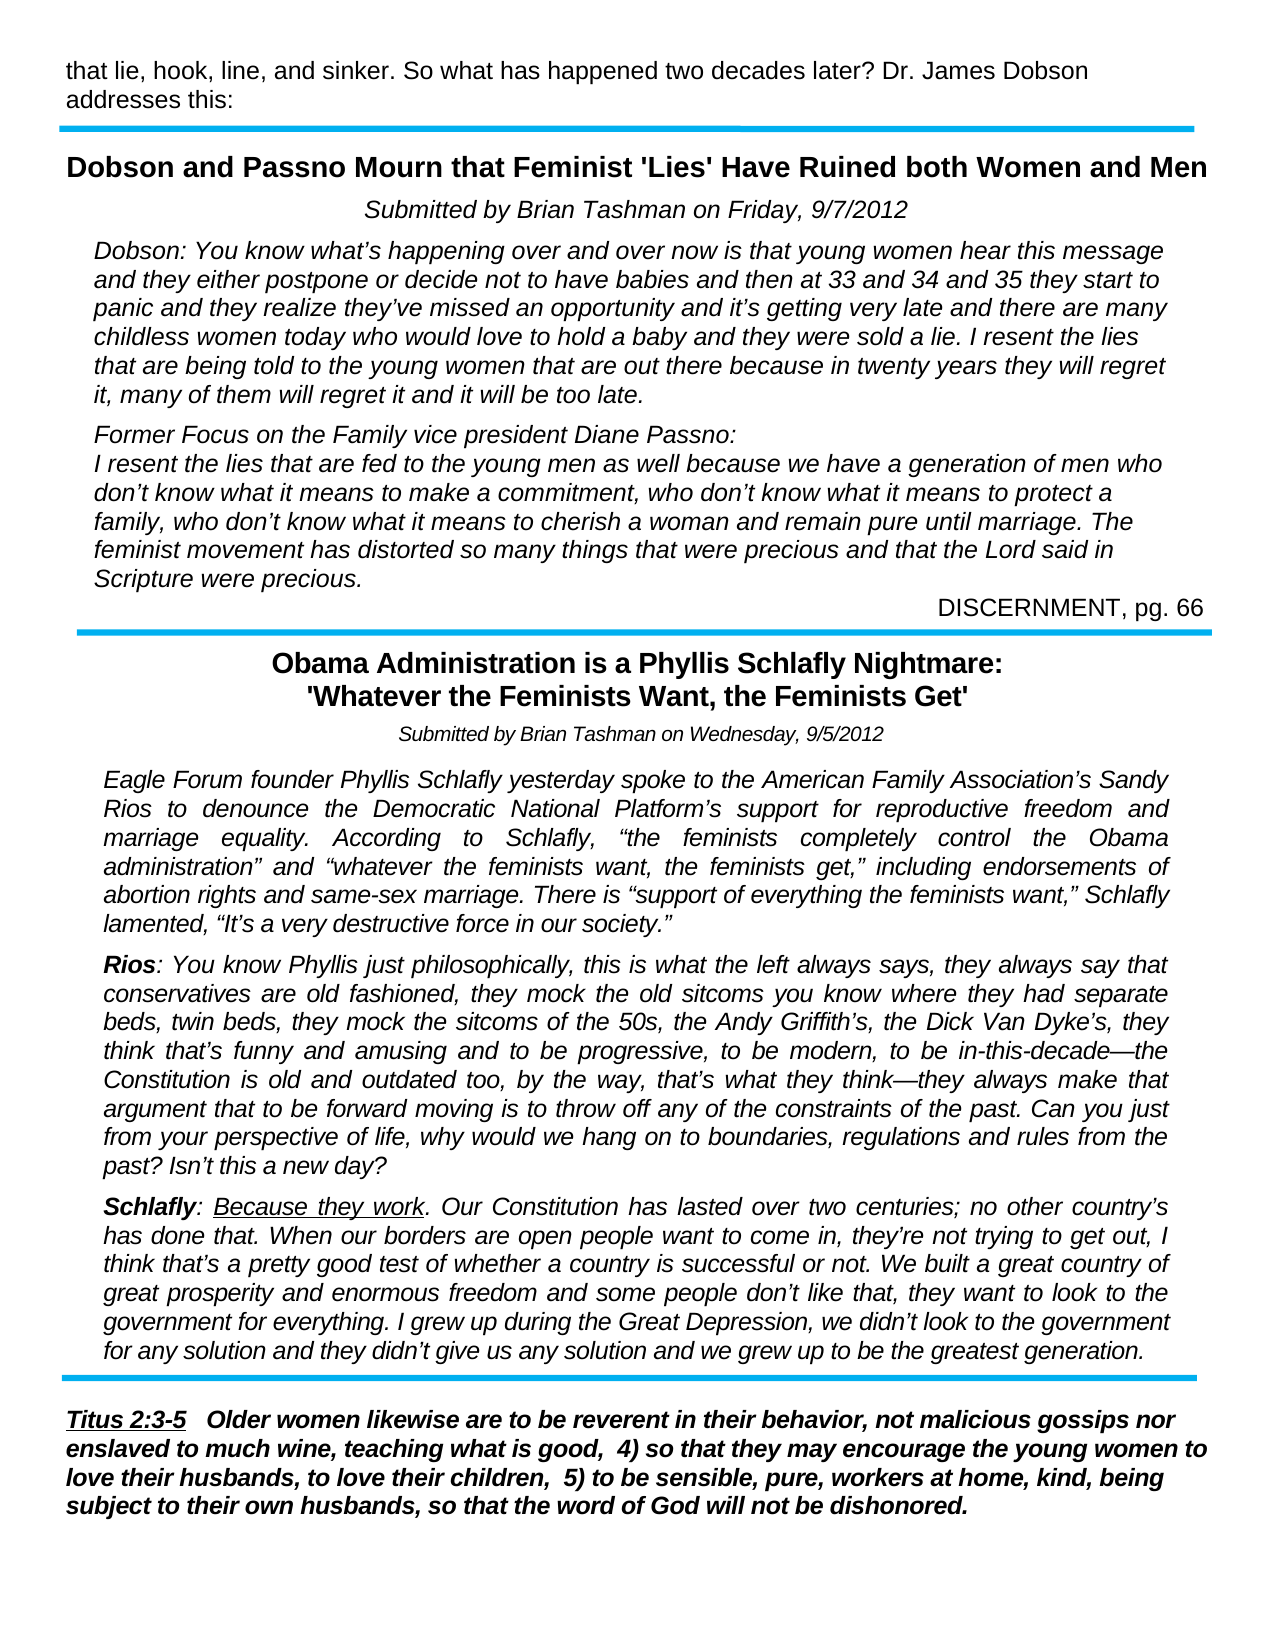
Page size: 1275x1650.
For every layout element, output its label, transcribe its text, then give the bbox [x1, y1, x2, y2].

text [66, 56, 1209, 114]
text Former Focus on the Family vice president Diane Passno: [94, 420, 1172, 449]
text Dobson: You know what’s happening over and over now is that young women hear this message and they either postpone or decide not to have babies and then at 33 and 34 and 35 they start to panic and they realize they’ve missed an opportunity and it’s getting very late and there are many childless women today who would love to hold a baby and they were sold a lie. I resent the lies that are being told to the young women that are out there because in twenty years they will regret it, many of them will regret it and it will be too late. [94, 236, 1172, 408]
text Submitted by Brian Tashman on Friday, 9/7/2012 [66, 195, 1209, 224]
text Submitted by Brian Tashman on Wednesday, 9/5/2012 [66, 722, 1219, 746]
text 'Whatever the Feminists Want, the Feminists Get' [66, 679, 1209, 713]
text Obama Administration is a Phyllis Schlafly Nightmare: [66, 646, 1209, 679]
text Dobson and Passno Mourn that Feminist 'Lies' Have Ruined both Women and Men [66, 150, 1209, 183]
text DISCERNMENT, pg. 66 [66, 593, 1209, 622]
text Titus 2:3-5 Older women likewise are to be reverent in their behavior, not malicious gossips nor enslaved to much wine, teaching what is good, 4) so that they may encourage the young women to love their husbands, to love their children, 5) to be sensible, pure, workers at home, kind, being subject to their own husbands, so that the word of God will not be dishonored. [66, 1405, 1219, 1520]
text Rios: You know Phyllis just philosophically, this is what the left always says, they always say that conservatives are old fashioned, they mock the old sitcoms you know where they had separate beds, twin beds, they mock the sitcoms of the 50s, the Andy Griffith’s, the Dick Van Dyke’s, they think that’s funny and amusing and to be progressive, to be modern, to be in-this-decade—the Constitution is old and outdated too, by the way, that’s what they think—they always make that argument that to be forward moving is to throw off any of the constraints of the past. Can you just from your perspective of life, why would we hang on to boundaries, regulations and rules from the past? Isn’t this a new day? [103, 950, 1172, 1180]
text I resent the lies that are fed to the young men as well because we have a generation of men who don’t know what it means to make a commitment, who don’t know what it means to protect a family, who don’t know what it means to cherish a woman and remain pure until marriage. The feminist movement has distorted so many things that were precious and that the Lord said in Scripture were precious. [94, 449, 1172, 593]
text Schlafly: Because they work. Our Constitution has lasted over two centuries; no other country’s has done that. When our borders are open people want to come in, they’re not trying to get out, I think that’s a pretty good test of whether a country is successful or not. We built a great country of great prosperity and enormous freedom and some people don’t like that, they want to look to the government for everything. I grew up during the Great Depression, we didn’t look to the government for any solution and they didn’t give us any solution and we grew up to be the greatest generation. [103, 1192, 1172, 1364]
text Eagle Forum founder Phyllis Schlafly yesterday spoke to the American Family Association’s Sandy Rios to denounce the Democratic National Platform’s support for reproductive freedom and marriage equality. According to Schlafly, “the feminists completely control the Obama administration” and “whatever the feminists want, the feminists get,” including endorsements of abortion rights and same-sex marriage. There is “support of everything the feminists want,” Schlafly lamented, “It’s a very destructive force in our society.” [103, 765, 1172, 938]
